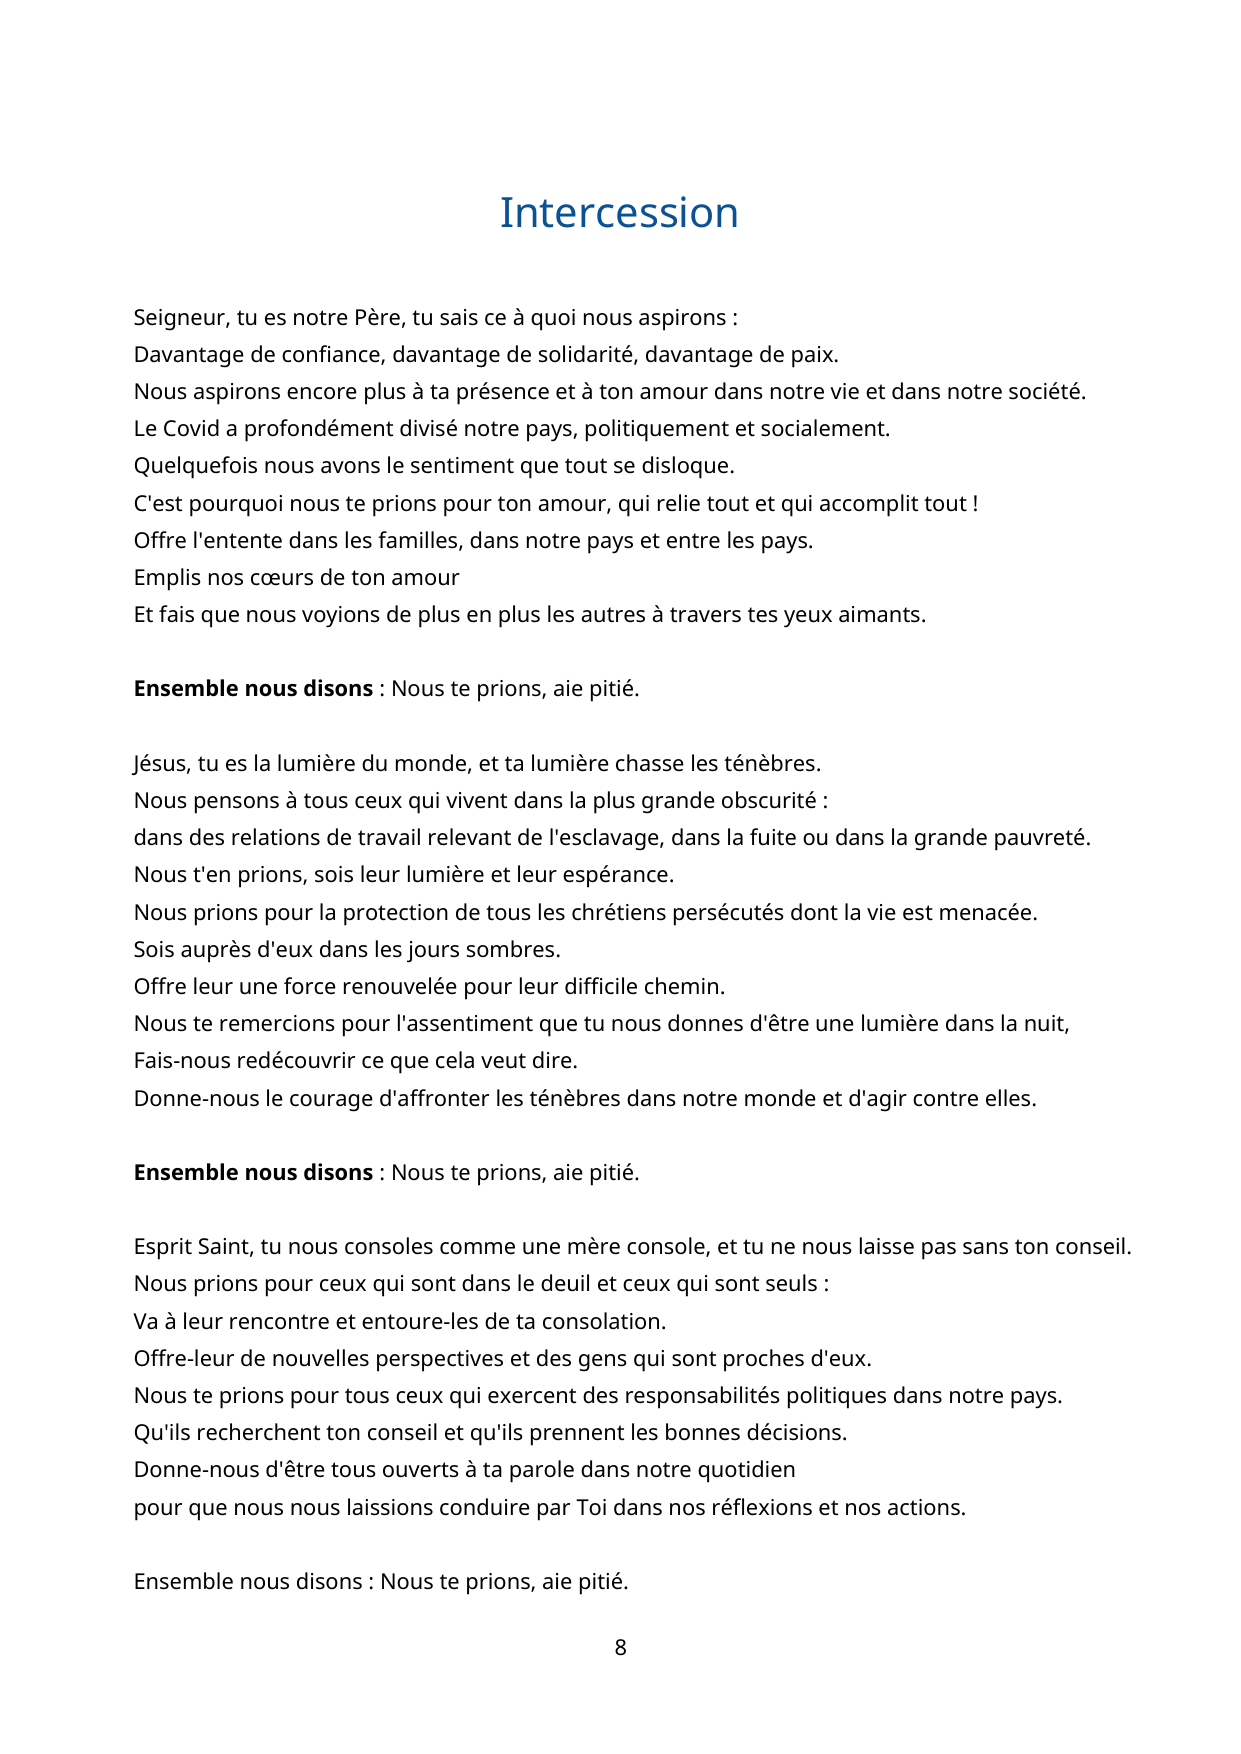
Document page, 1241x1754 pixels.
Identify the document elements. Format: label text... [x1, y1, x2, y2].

text Nous te remercions pour l'assentiment que tu nous donnes d'être une lumière dans la nuit, [133, 1008, 1148, 1038]
text Nous aspirons encore plus à ta présence et à ton amour dans notre vie et dans notre société. [133, 376, 1148, 406]
text Quelquefois nous avons le sentiment que tout se disloque. [133, 450, 1148, 480]
text Emplis nos cœurs de ton amour [133, 562, 1148, 592]
text Qu'ils recherchent ton conseil et qu'ils prennent les bonnes décisions. [133, 1417, 1148, 1447]
text Sois auprès d'eux dans les jours sombres. [133, 934, 1148, 963]
text Donne-nous d'être tous ouverts à ta parole dans notre quotidien [133, 1454, 1148, 1484]
text Jésus, tu es la lumière du monde, et ta lumière chasse les ténèbres. [133, 748, 1148, 778]
text Ensemble nous disons : Nous te prions, aie pitié. [133, 1157, 1148, 1187]
text Nous te prions pour tous ceux qui exercent des responsabilités politiques dans notre pays. [133, 1380, 1148, 1410]
text Donne-nous le courage d'affronter les ténèbres dans notre monde et d'agir contre elles. [133, 1082, 1148, 1112]
text C'est pourquoi nous te prions pour ton amour, qui relie tout et qui accomplit tout ! [133, 487, 1148, 517]
text Et fais que nous voyions de plus en plus les autres à travers tes yeux aimants. [133, 599, 1148, 629]
subtitle Intercession [232, 183, 1008, 240]
text dans des relations de travail relevant de l'esclavage, dans la fuite ou dans la grande pauvreté. [133, 822, 1148, 852]
text Esprit Saint, tu nous consoles comme une mère console, et tu ne nous laisse pas sans ton conseil. [133, 1231, 1148, 1261]
text Nous pensons à tous ceux qui vivent dans la plus grande obscurité : [133, 785, 1148, 815]
text Davantage de confiance, davantage de solidarité, davantage de paix. [133, 339, 1148, 368]
text Va à leur rencontre et entoure-les de ta consolation. [133, 1306, 1148, 1335]
text Nous prions pour la protection de tous les chrétiens persécutés dont la vie est menacée. [133, 897, 1148, 926]
text Offre l'entente dans les familles, dans notre pays et entre les pays. [133, 525, 1148, 554]
text Nous t'en prions, sois leur lumière et leur espérance. [133, 859, 1148, 889]
text Fais-nous redécouvrir ce que cela veut dire. [133, 1045, 1148, 1075]
text Offre leur une force renouvelée pour leur difficile chemin. [133, 971, 1148, 1001]
text Ensemble nous disons : Nous te prions, aie pitié. [133, 673, 1148, 703]
text Ensemble nous disons : Nous te prions, aie pitié. [133, 1566, 1148, 1596]
text pour que nous nous laissions conduire par Toi dans nos réflexions et nos actions. [133, 1492, 1148, 1521]
text Nous prions pour ceux qui sont dans le deuil et ceux qui sont seuls : [133, 1268, 1148, 1298]
text Offre-leur de nouvelles perspectives et des gens qui sont proches d'eux. [133, 1343, 1148, 1373]
text Seigneur, tu es notre Père, tu sais ce à quoi nous aspirons : [133, 302, 1148, 331]
text Le Covid a profondément divisé notre pays, politiquement et socialement. [133, 413, 1148, 443]
